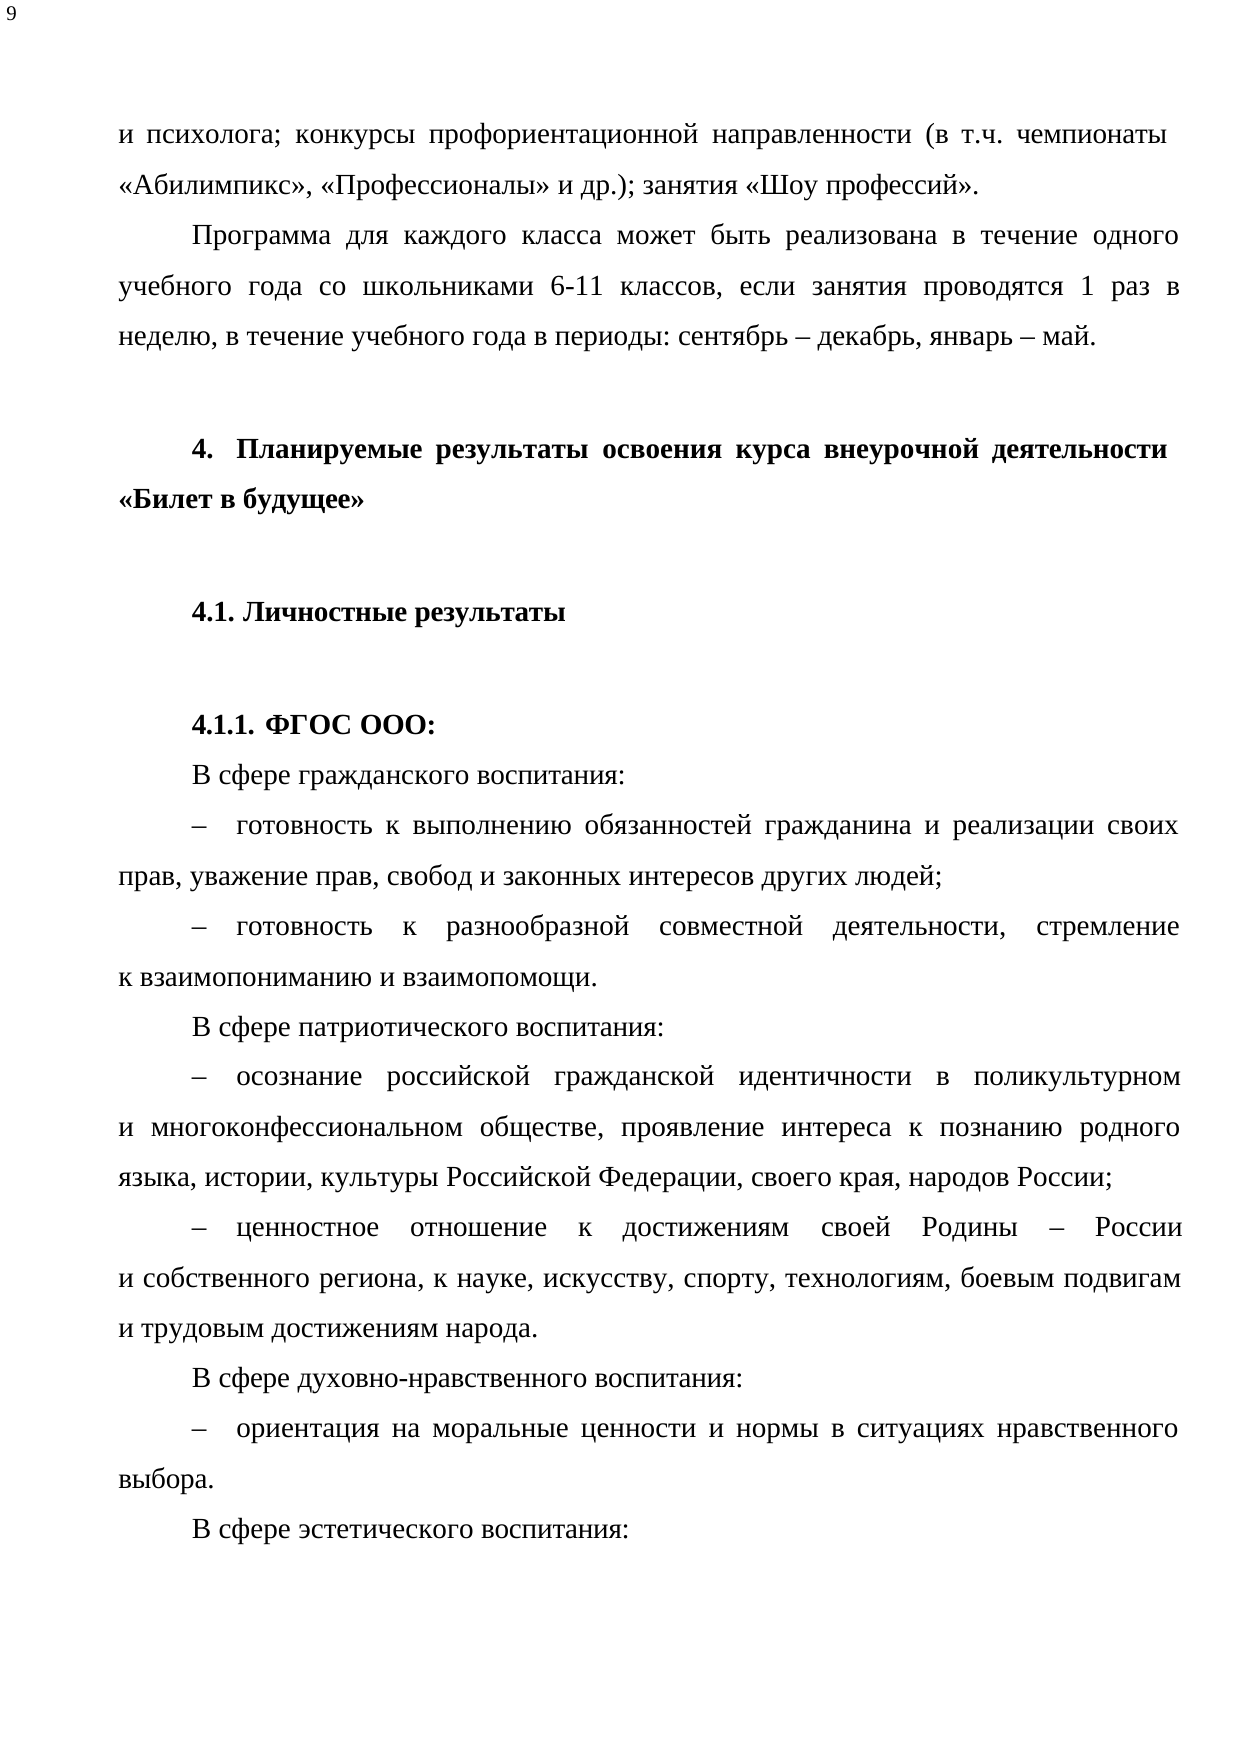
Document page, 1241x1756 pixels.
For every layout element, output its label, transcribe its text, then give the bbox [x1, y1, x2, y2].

text «Билет в будущее» [118, 481, 1207, 514]
list Планируемые результаты освоения курса внеурочной деятельности [192, 431, 1207, 464]
text Программа для каждого класса может быть реализована в течение одного учебного года со школьниками 6-11 классов, если занятия проводятся 1 раз в неделю, в течение учебного года в периоды: сентябрь – декабрь, январь – май. [118, 217, 1180, 352]
subtitle ФГОС ООО: [192, 707, 1207, 741]
list Личностные результаты [192, 594, 1207, 628]
text В сфере эстетического воспитания: [192, 1512, 1207, 1545]
text В сфере духовно-нравственного воспитания: [192, 1361, 1207, 1394]
list ценностное отношение к достижениям своей Родины – России и собственного региона, к науке, искусству, спорту, технологиям, боевым подвигам и трудовым достижениям народа. [118, 1209, 1182, 1344]
text «Абилимпикс», «Профессионалы» и др.); занятия «Шоу профессий». [118, 167, 1207, 201]
list осознание российской гражданской идентичности в поликультурном и многоконфессиональном обществе, проявление интереса к познанию родного языка, истории, культуры Российской Федерации, своего края, народов России; [118, 1058, 1181, 1193]
list готовность к выполнению обязанностей гражданина и реализации своих прав, уважение прав, свобод и законных интересов других людей; [118, 807, 1179, 891]
text и психолога; конкурсы профориентационной направленности (в т.ч. чемпионаты [118, 116, 1207, 149]
list ориентация на моральные ценности и нормы в ситуациях нравственного выбора. [118, 1410, 1179, 1494]
list готовность к разнообразной совместной деятельности, стремление к взаимопониманию и взаимопомощи. [118, 908, 1180, 992]
text В сфере патриотического воспитания: [192, 1009, 1207, 1043]
text В сфере гражданского воспитания: [192, 757, 1207, 791]
